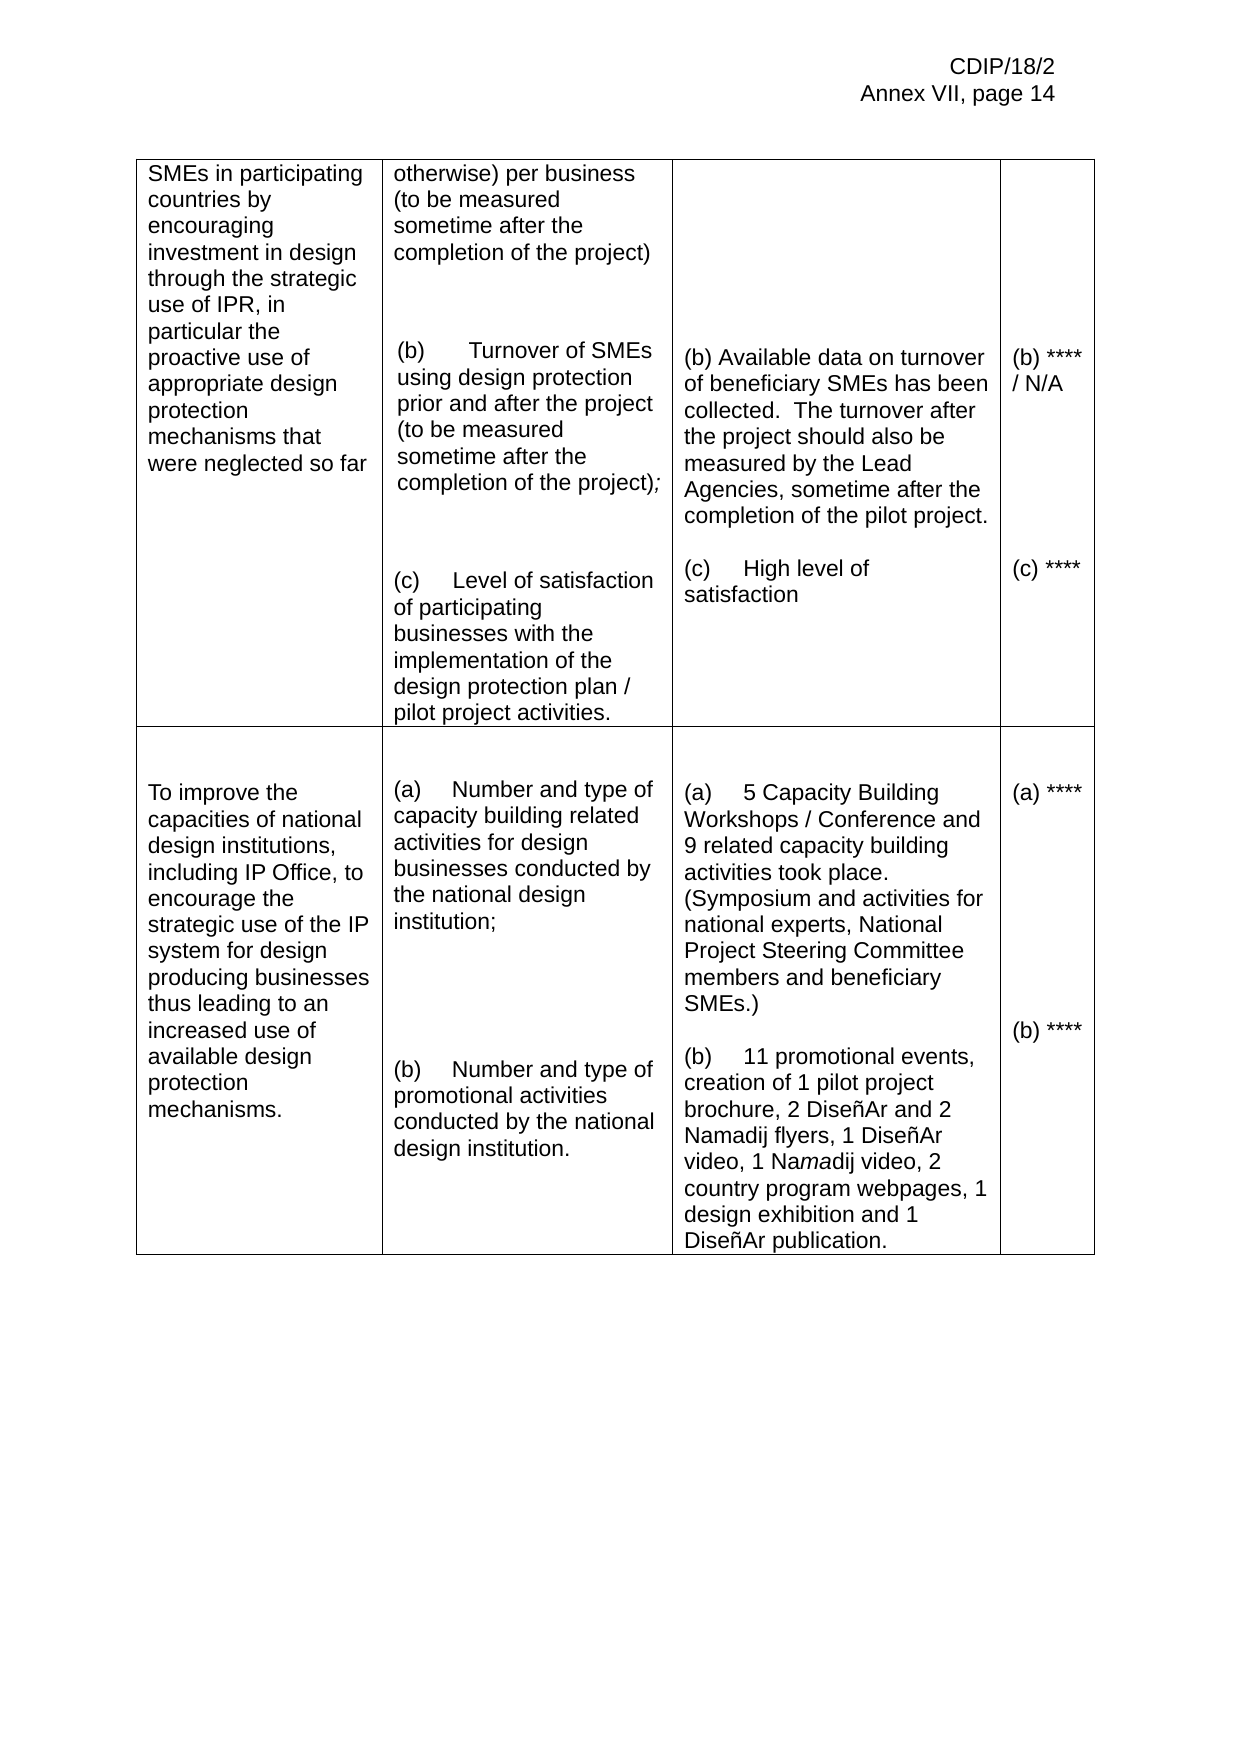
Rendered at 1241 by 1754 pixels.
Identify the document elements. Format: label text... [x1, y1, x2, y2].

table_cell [673, 160, 1000, 726]
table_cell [137, 160, 382, 726]
table_cell Number and type of capacity building related activities for design businesses conducted by the national design institution; Number and type of promotional activities conducted by the national design institution. [383, 727, 672, 1254]
table_cell (a) **** (b) **** [1001, 727, 1094, 1254]
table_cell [1001, 160, 1094, 726]
table_cell To improve the capacities of national design institutions, including IP Office, to encourage the strategic use of the IP system for design producing businesses thus leading to an increased use of available design protection mechanisms. [137, 727, 382, 1254]
table_cell 5 Capacity Building Workshops / Conference and 9 related capacity building activities took place. (Symposium and activities for national experts, National Project Steering Committee members and beneficiary SMEs.) 11 promotional events, creation of 1 pilot project brochure, 2 DiseñAr and 2 Namadij flyers, 1 DiseñAr video, 1 Namadij video, 2 country program webpages, 1 design exhibition and 1 DiseñAr publication. [673, 727, 1000, 1254]
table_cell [383, 160, 672, 726]
